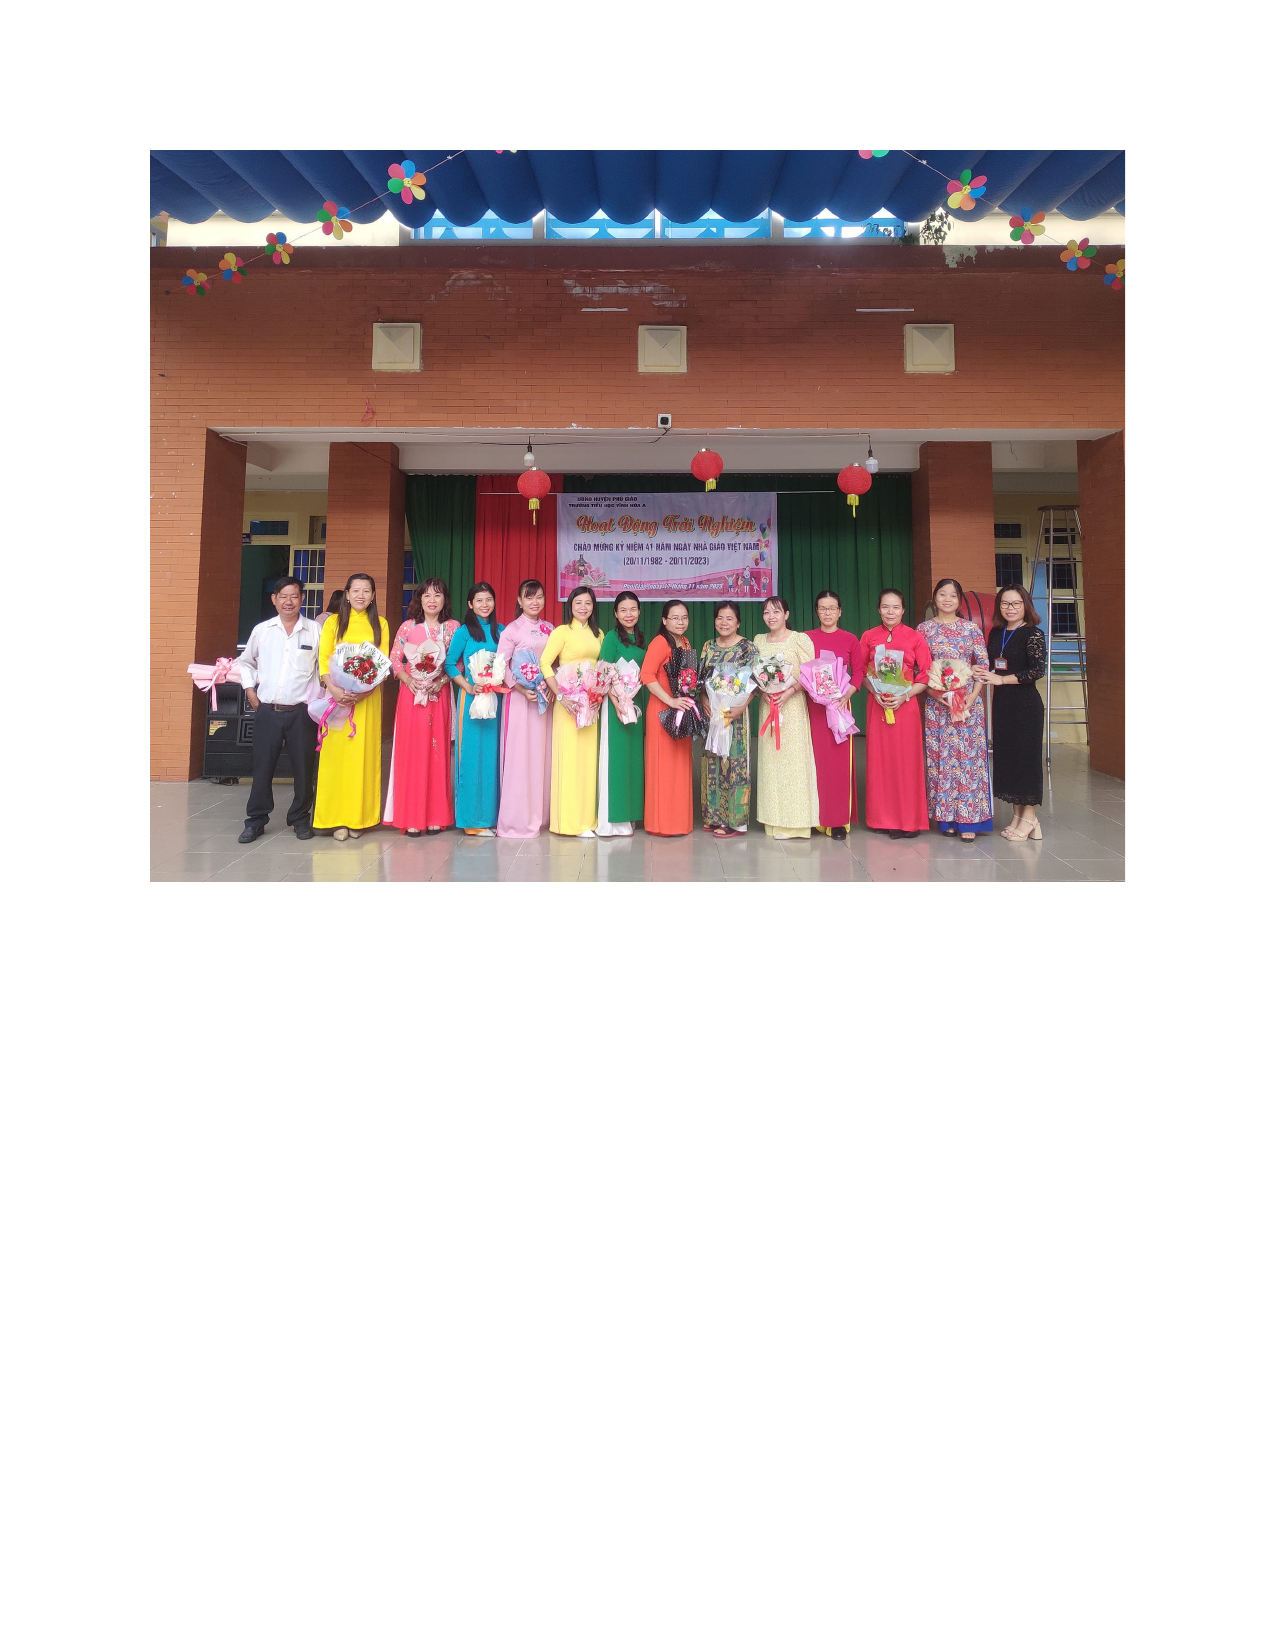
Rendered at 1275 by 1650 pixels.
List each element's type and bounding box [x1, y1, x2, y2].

picture [150, 150, 1125, 882]
